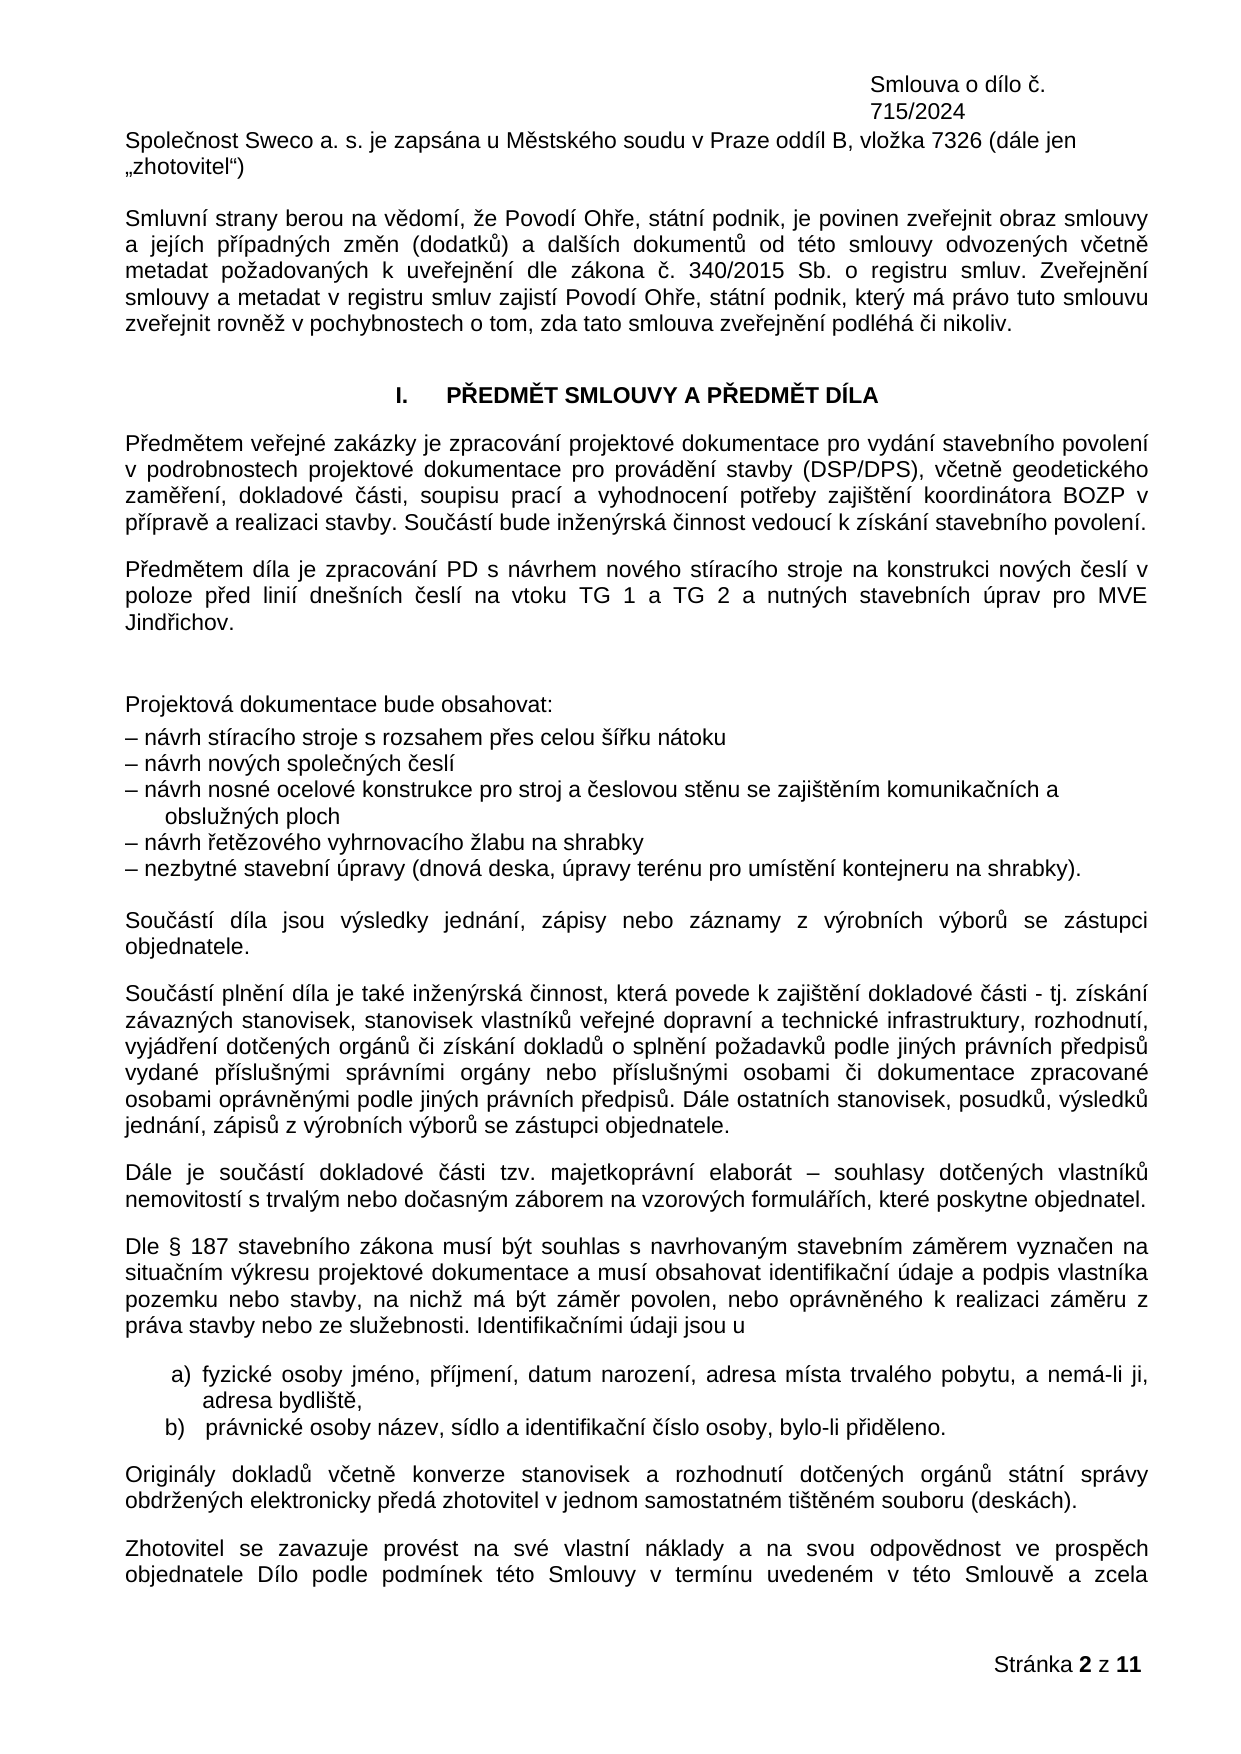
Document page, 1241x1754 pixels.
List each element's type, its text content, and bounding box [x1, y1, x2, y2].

text Součástí díla jsou výsledky jednání, zápisy nebo záznamy z výrobních výborů se zástupci objednatele. [125, 907, 1149, 959]
text – návrh řetězového vyhrnovacího žlabu na shrabky [125, 829, 1149, 855]
list fyzické osoby jméno, příjmení, datum narození, adresa místa trvalého pobytu, a nemá-li ji, adresa bydliště, [171, 1361, 1149, 1414]
text Originály dokladů včetně konverze stanovisek a rozhodnutí dotčených orgánů státní správy obdržených elektronicky předá zhotovitel v jednom samostatném tištěném souboru (deskách). [125, 1461, 1149, 1514]
list PŘEDMĚT SMLOUVY A PŘEDMĚT DÍLA [125, 382, 1149, 409]
text – návrh stíracího stroje s rozsahem přes celou šířku nátoku [125, 724, 1149, 750]
text Předmětem veřejné zakázky je zpracování projektové dokumentace pro vydání stavebního povolení v podrobnostech projektové dokumentace pro provádění stavby (DSP/DPS), včetně geodetického zaměření, dokladové části, soupisu prací a vyhodnocení potřeby zajištění koordinátora BOZP v přípravě a realizaci stavby. Součástí bude inženýrská činnost vedoucí k získání stavebního povolení. [125, 429, 1149, 535]
text Dle § 187 stavebního zákona musí být souhlas s navrhovaným stavebním záměrem vyznačen na situačním výkresu projektové dokumentace a musí obsahovat identifikační údaje a podpis vlastníka pozemku nebo stavby, na nichž má být záměr povolen, nebo oprávněného k realizaci záměru z práva stavby nebo ze služebnosti. Identifikačními údaji jsou u [125, 1233, 1149, 1338]
text Dále je součástí dokladové části tzv. majetkoprávní elaborát – souhlasy dotčených vlastníků nemovitostí s trvalým nebo dočasným záborem na vzorových formulářích, které poskytne objednatel. [125, 1159, 1149, 1212]
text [125, 1534, 1149, 1587]
text – návrh nosné ocelové konstrukce pro stroj a česlovou stěnu se zajištěním komunikačních a obslužných ploch [125, 776, 1149, 829]
text Společnost Sweco a. s. je zapsána u Městského soudu v Praze oddíl B, vložka 7326 (dále jen „zhotovitel“) [125, 127, 1149, 180]
text – nezbytné stavební úpravy (dnová deska, úpravy terénu pro umístění kontejneru na shrabky). [125, 855, 1149, 882]
text Předmětem díla je zpracování PD s návrhem nového stíracího stroje na konstrukci nových česlí v poloze před linií dnešních česlí na vtoku TG 1 a TG 2 a nutných stavebních úprav pro MVE Jindřichov. [125, 556, 1149, 635]
list právnické osoby název, sídlo a identifikační číslo osoby, bylo-li přiděleno. [125, 1414, 1149, 1440]
text Součástí plnění díla je také inženýrská činnost, která povede k zajištění dokladové části - tj. získání závazných stanovisek, stanovisek vlastníků veřejné dopravní a technické infrastruktury, rozhodnutí, vyjádření dotčených orgánů či získání dokladů o splnění požadavků podle jiných právních předpisů vydané příslušnými správními orgány nebo příslušnými osobami či dokumentace zpracované osobami oprávněnými podle jiných právních předpisů. Dále ostatních stanovisek, posudků, výsledků jednání, zápisů z výrobních výborů se zástupci objednatele. [125, 980, 1149, 1138]
text Projektová dokumentace bude obsahovat: [125, 691, 1149, 717]
text – návrh nových společných česlí [125, 750, 1149, 776]
text Smluvní strany berou na vědomí, že Povodí Ohře, státní podnik, je povinen zveřejnit obraz smlouvy a jejích případných změn (dodatků) a dalších dokumentů od této smlouvy odvozených včetně metadat požadovaných k uveřejnění dle zákona č. 340/2015 Sb. o registru smluv. Zveřejnění smlouvy a metadat v registru smluv zajistí Povodí Ohře, státní podnik, který má právo tuto smlouvu zveřejnit rovněž v pochybnostech o tom, zda tato smlouva zveřejnění podléhá či nikoliv. [125, 205, 1149, 336]
